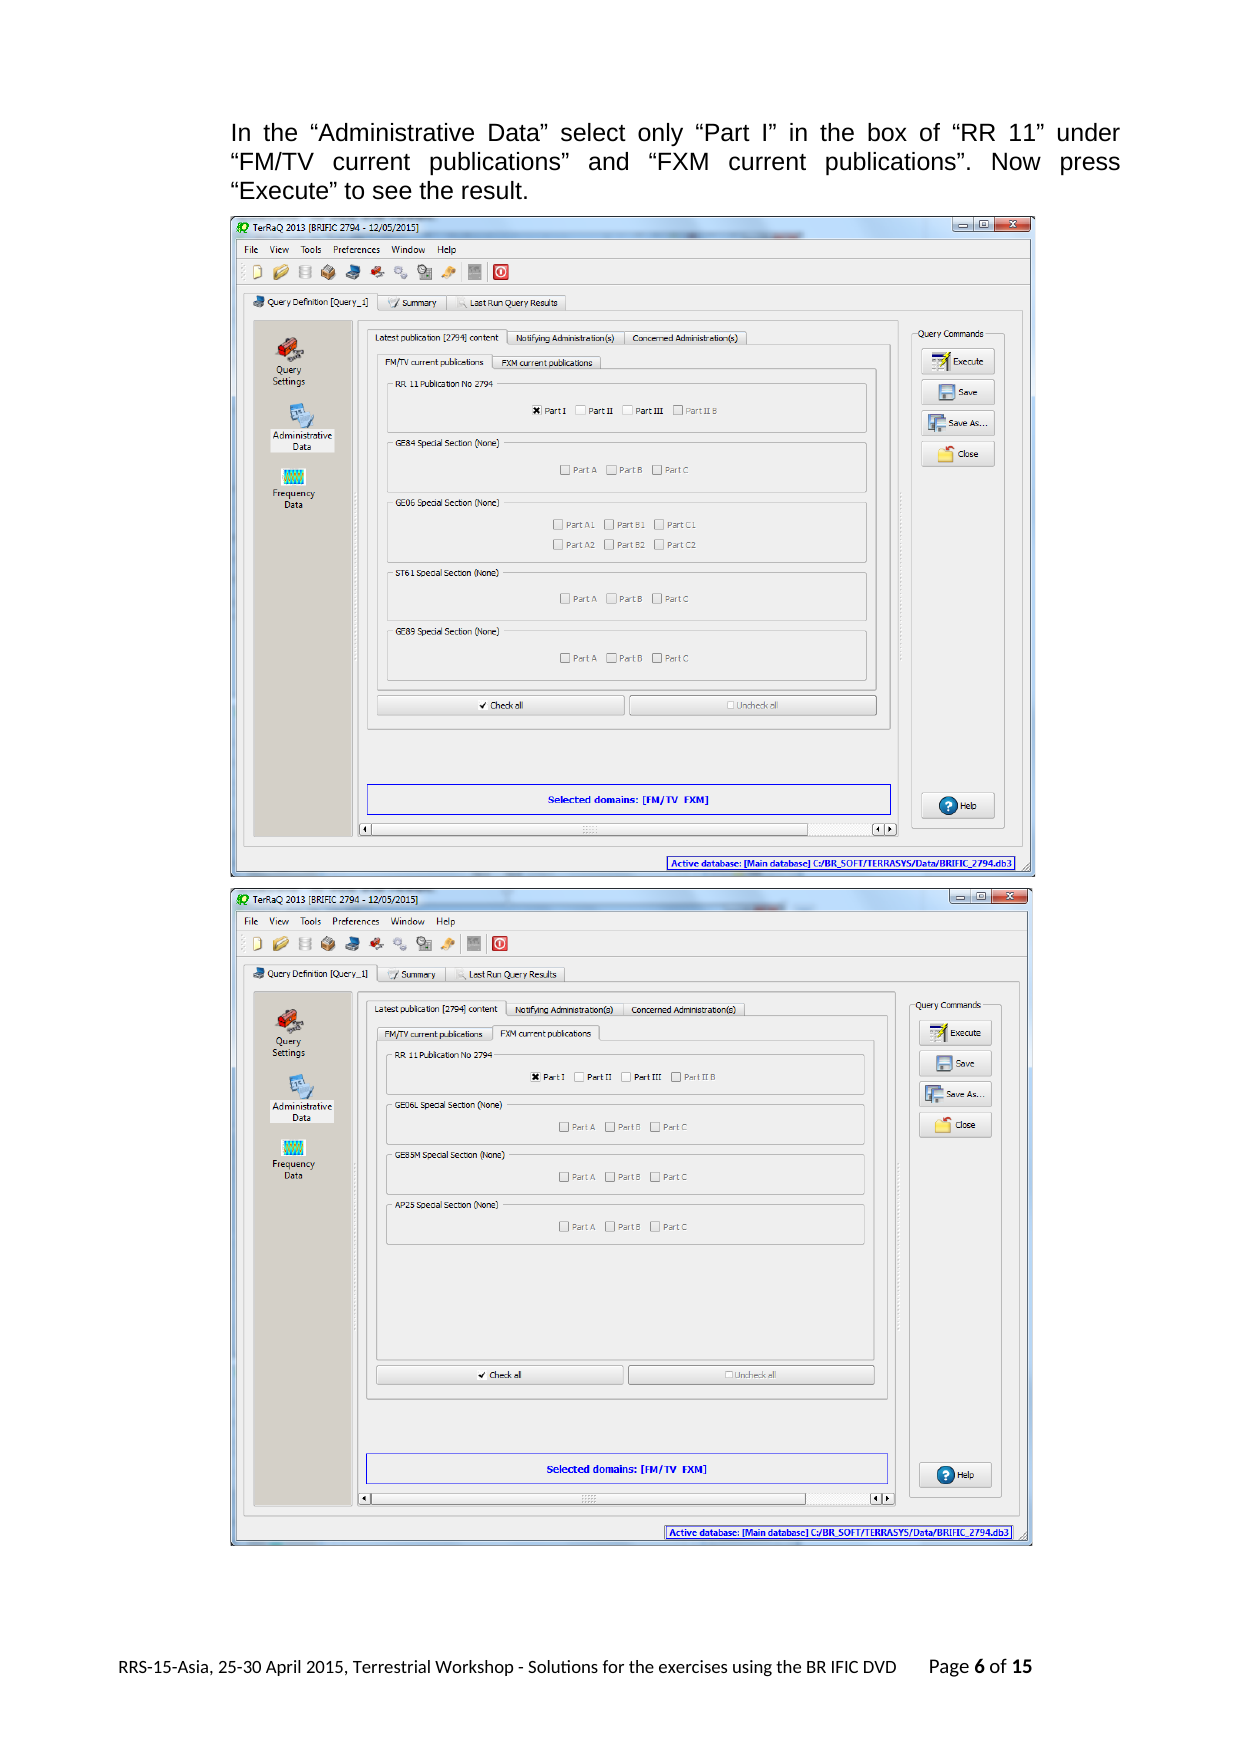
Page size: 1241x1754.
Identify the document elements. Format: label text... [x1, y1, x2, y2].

picture [230, 216, 1036, 877]
picture [230, 888, 1033, 1546]
text In the “Administrative Data” select only “Part I” in the box of “RR 11” under “FM/TV current publications” and “FXM current publications”. Now press “Execute” to see the result. [230, 118, 1122, 204]
